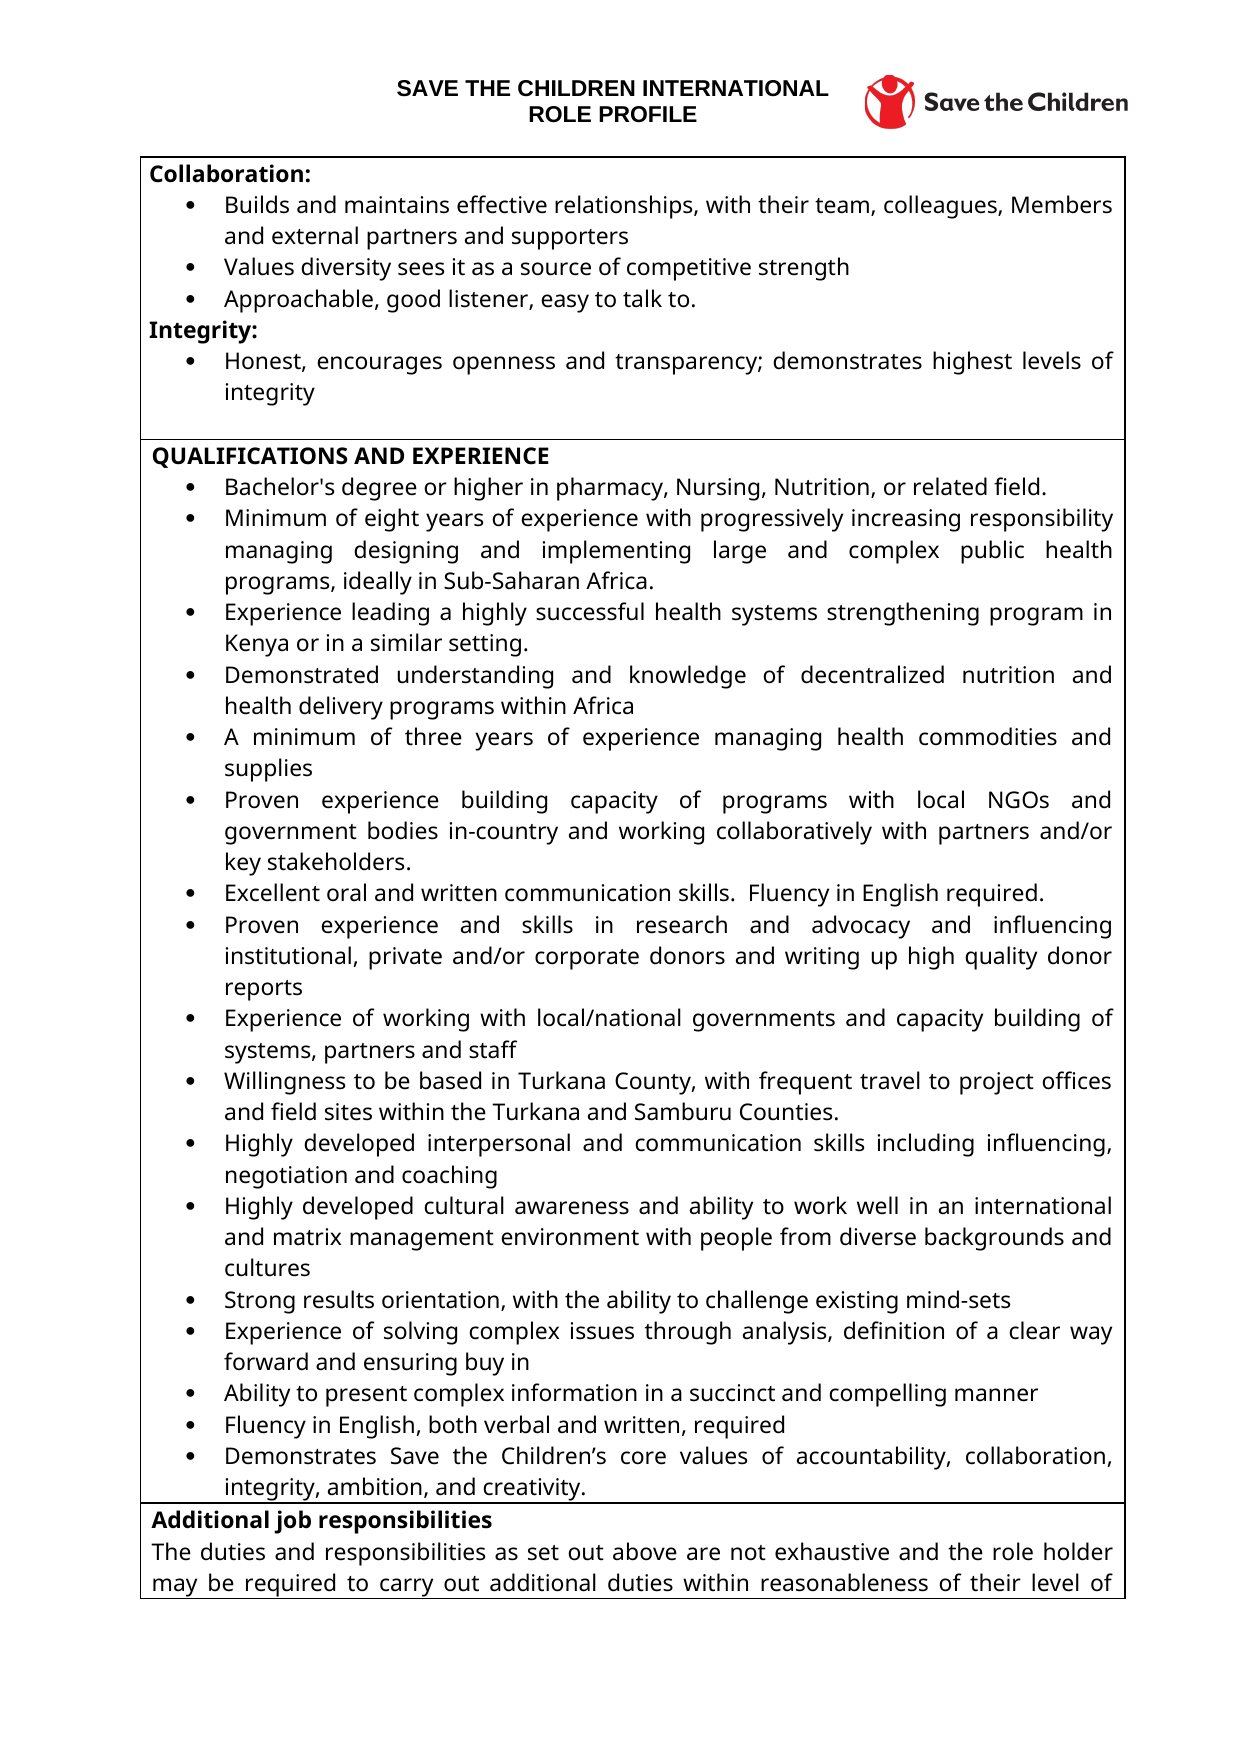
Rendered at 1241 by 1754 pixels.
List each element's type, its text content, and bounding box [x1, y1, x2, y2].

picture [864, 75, 1128, 129]
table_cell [141, 1504, 1124, 1598]
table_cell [141, 158, 1124, 439]
table_cell QUALIFICATIONS AND EXPERIENCE Bachelor's degree or higher in pharmacy, Nursing, Nutrition, or related field. Minimum of eight years of experience with progressively increasing responsibility managing designing and implementing large and complex public health programs, ideally in Sub-Saharan Africa. Experience leading a highly successful health systems strengthening program in Kenya or in a similar setting. Demonstrated understanding and knowledge of decentralized nutrition and health delivery programs within Africa A minimum of three years of experience managing health commodities and supplies Proven experience building capacity of programs with local NGOs and government bodies in-country and working collaboratively with partners and/or key stakeholders. Excellent oral and written communication skills. Fluency in English required. Proven experience and skills in research and advocacy and influencing institutional, private and/or corporate donors and writing up high quality donor reports Experience of working with local/national governments and capacity building of systems, partners and staff Willingness to be based in Turkana County, with frequent travel to project offices and field sites within the Turkana and Samburu Counties. Highly developed interpersonal and communication skills including influencing, negotiation and coaching Highly developed cultural awareness and ability to work well in an international and matrix management environment with people from diverse backgrounds and cultures Strong results orientation, with the ability to challenge existing mind-sets Experience of solving complex issues through analysis, definition of a clear way forward and ensuring buy in Ability to present complex information in a succinct and compelling manner Fluency in English, both verbal and written, required Demonstrates Save the Children’s core values of accountability, collaboration, integrity, ambition, and creativity. [141, 440, 1124, 1502]
